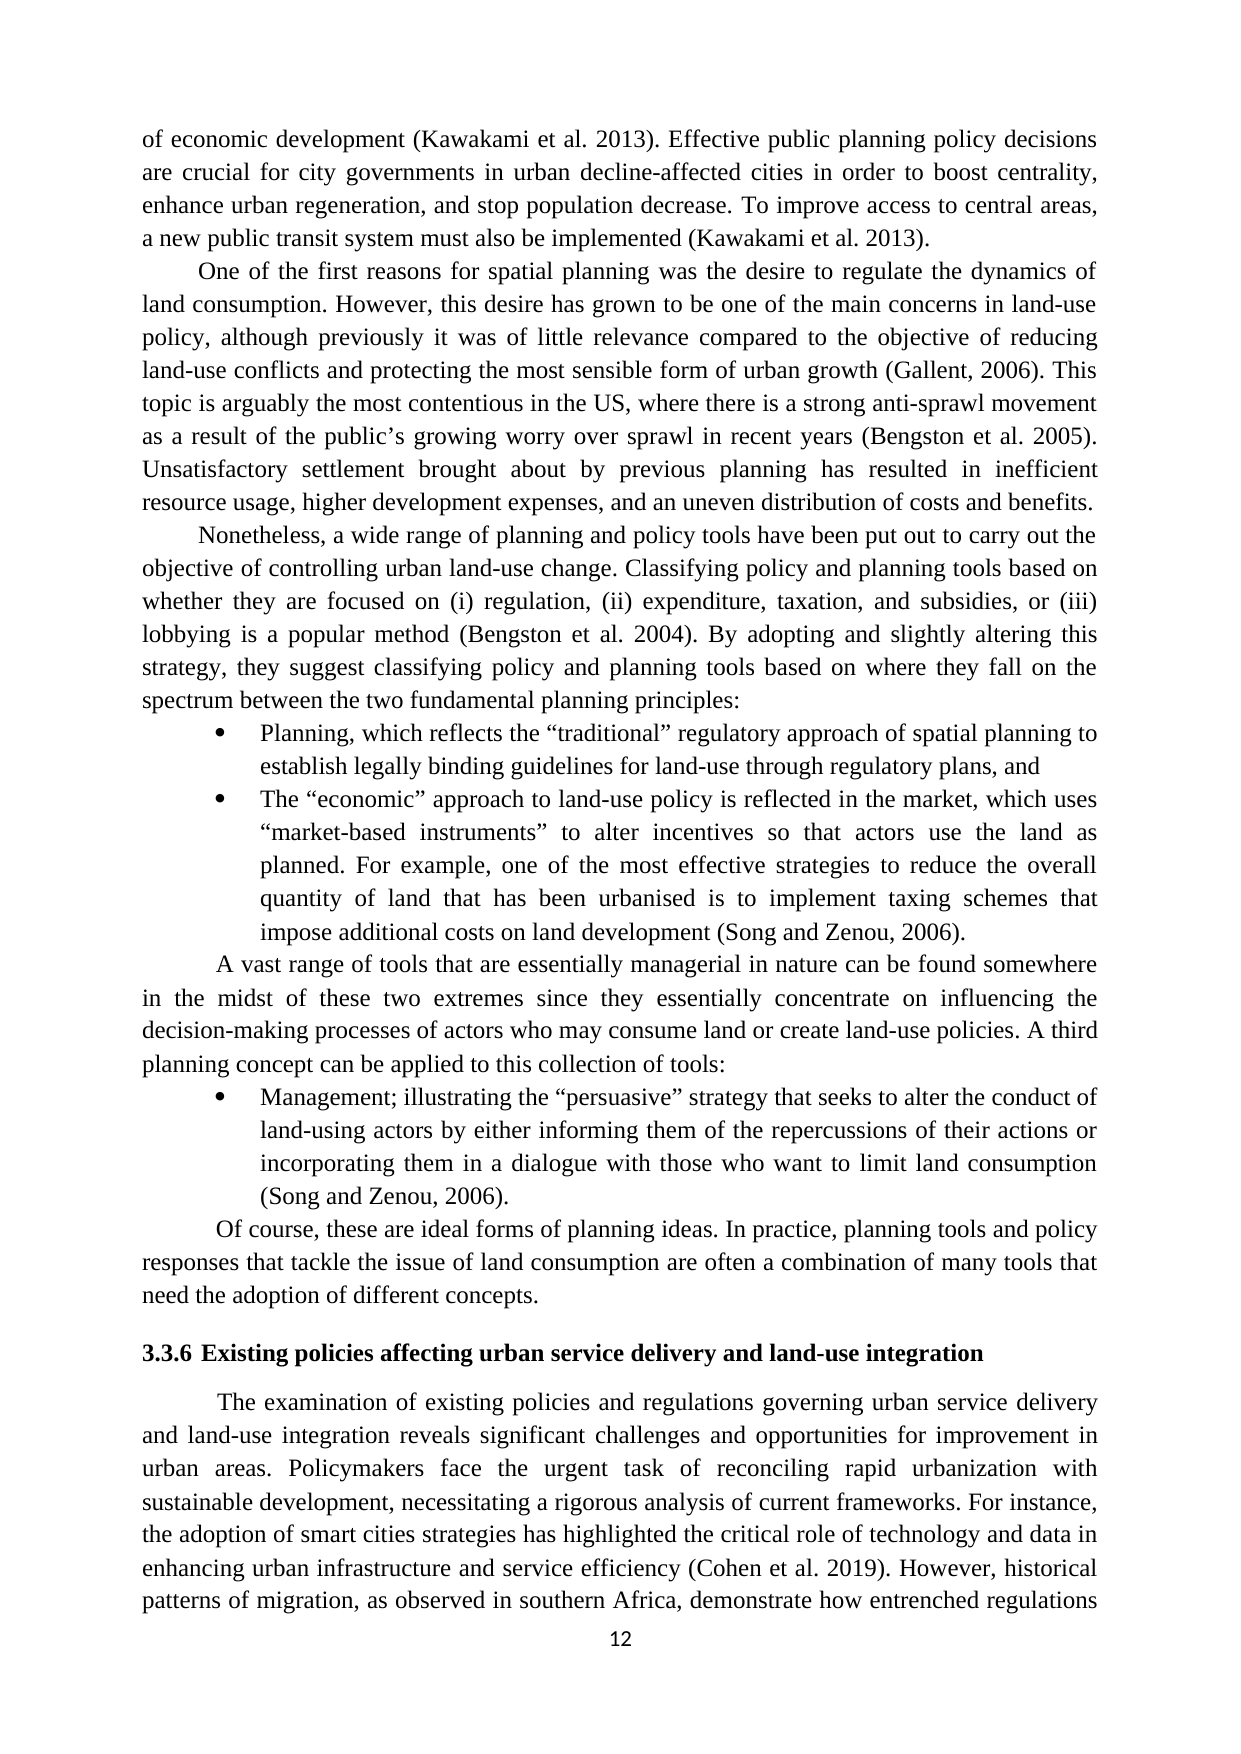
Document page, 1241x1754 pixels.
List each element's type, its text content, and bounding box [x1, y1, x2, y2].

text One of the first reasons for spatial planning was the desire to regulate the dynamics of land consumption. However, this desire has grown to be one of the main concerns in land-use policy, although previously it was of little relevance compared to the objective of reducing land-use conflicts and protecting the most sensible form of urban growth (Gallent, 2006). This topic is arguably the most contentious in the US, where there is a strong anti-sprawl movement as a result of the public’s growing worry over sprawl in recent years (Bengston et al. 2005). Unsatisfactory settlement brought about by previous planning has resulted in inefficient resource usage, higher development expenses, and an uneven distribution of costs and benefits. [142, 256, 1098, 516]
list Management; illustrating the “persuasive” strategy that seeks to alter the conduct of land-using actors by either informing them of the repercussions of their actions or incorporating them in a dialogue with those who want to limit land consumption (Song and Zenou, 2006). [216, 1082, 1098, 1209]
list Existing policies affecting urban service delivery and land-use integration [142, 1338, 1098, 1367]
list Planning, which reflects the “traditional” regulatory approach of spatial planning to establish legally binding guidelines for land-use through regulatory plans, and [216, 718, 1098, 780]
text A vast range of tools that are essentially managerial in nature can be found somewhere in the midst of these two extremes since they essentially concentrate on influencing the decision-making processes of actors who may consume land or create land-use policies. A third planning concept can be applied to this collection of tools: [142, 949, 1098, 1077]
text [142, 124, 1098, 252]
text Nonetheless, a wide range of planning and policy tools have been put out to carry out the objective of controlling urban land-use change. Classifying policy and planning tools based on whether they are focused on (i) regulation, (ii) expenditure, taxation, and subsidies, or (iii) lobbying is a popular method (Bengston et al. 2004). By adopting and slightly altering this strategy, they suggest classifying policy and planning tools based on where they fall on the spectrum between the two fundamental planning principles: [142, 520, 1098, 714]
list The “economic” approach to land-use policy is reflected in the market, which uses “market-based instruments” to alter incentives so that actors use the land as planned. For example, one of the most effective strategies to reduce the overall quantity of land that has been urbanised is to implement taxing schemes that impose additional costs on land development (Song and Zenou, 2006). [216, 784, 1098, 945]
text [142, 1387, 1098, 1614]
text Of course, these are ideal forms of planning ideas. In practice, planning tools and policy responses that tackle the issue of land consumption are often a combination of many tools that need the adoption of different concepts. [142, 1214, 1098, 1308]
